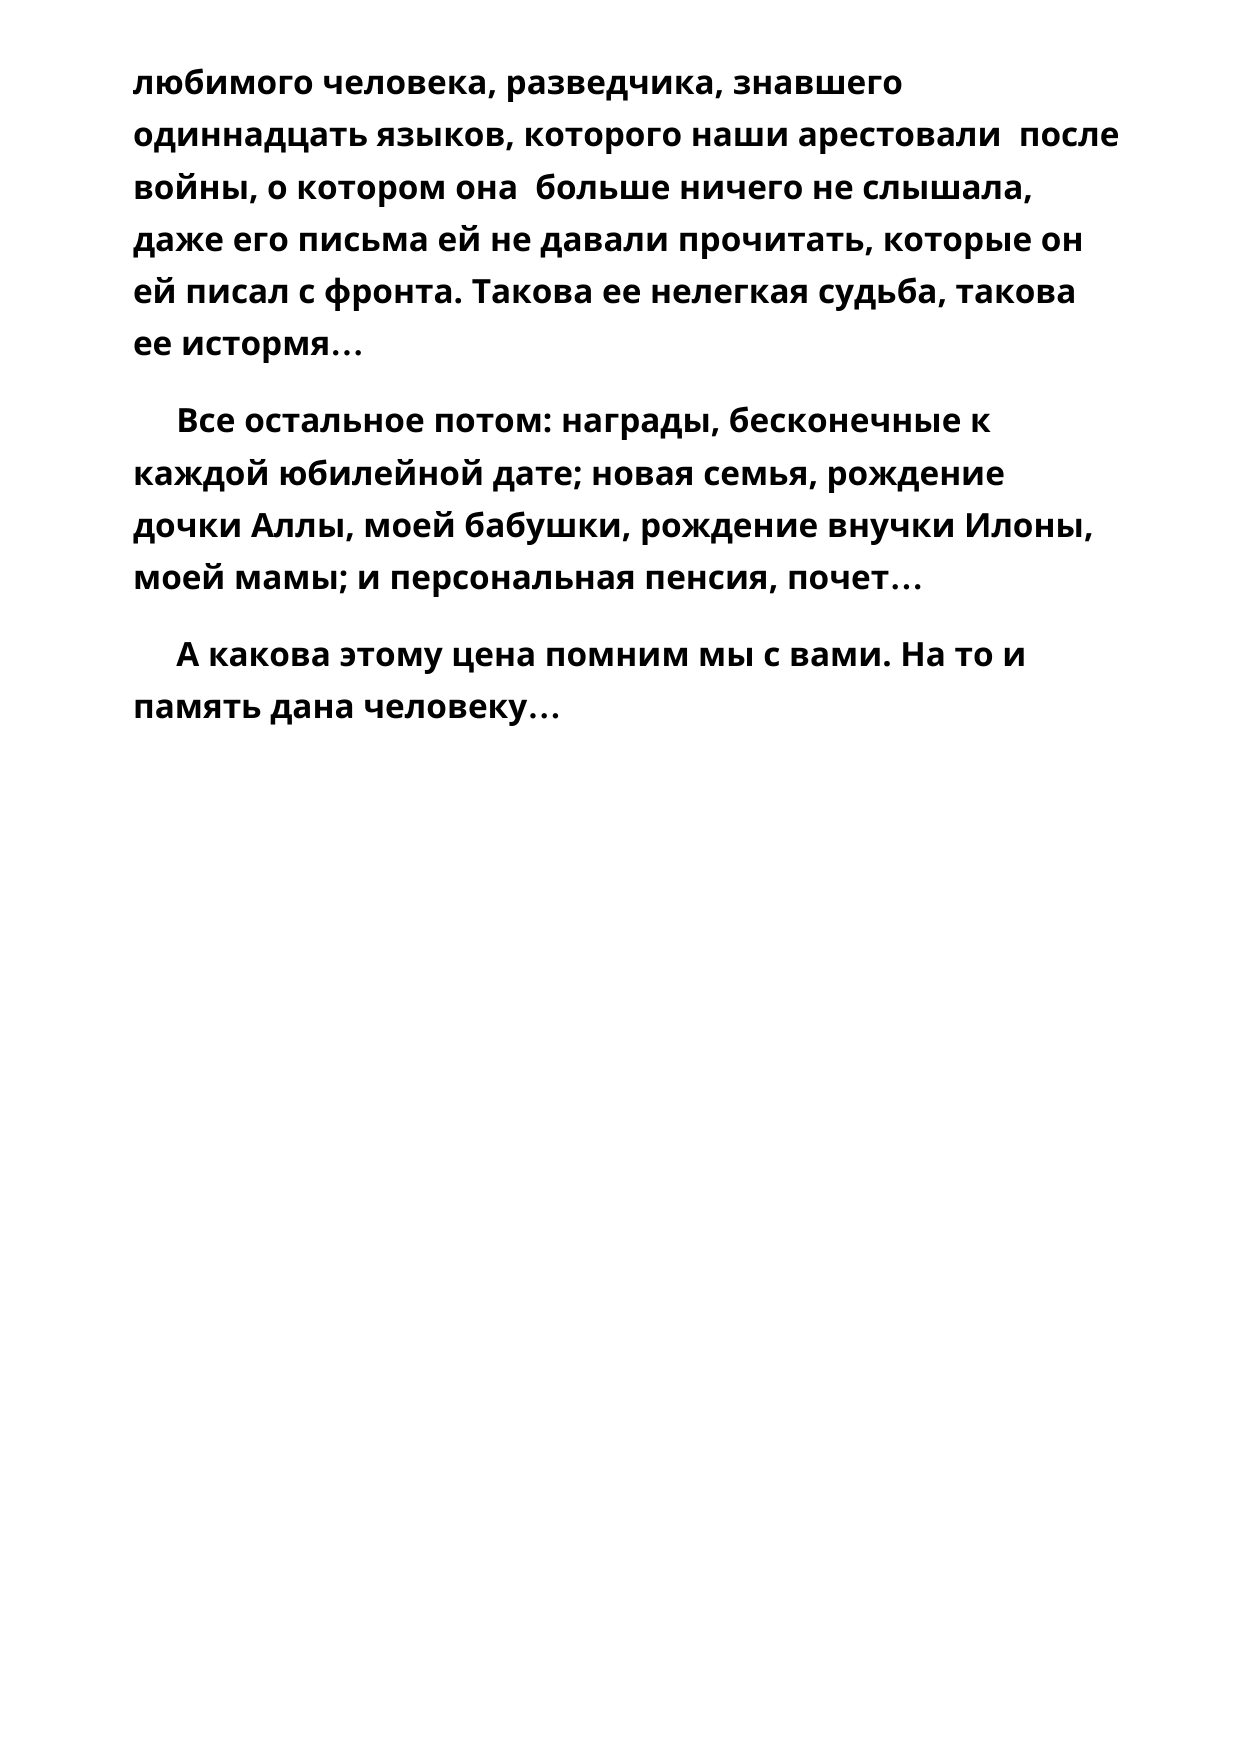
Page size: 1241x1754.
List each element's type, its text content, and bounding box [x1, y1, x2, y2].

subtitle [133, 59, 1122, 365]
subtitle А какова этому цена помним мы с вами. На то и память дана человеку… [133, 631, 1122, 728]
subtitle Все остальное потом: награды, бесконечные к каждой юбилейной дате; новая семья, рождение дочки Аллы, моей бабушки, рождение внучки Илоны, моей мамы; и персональная пенсия, почет… [133, 397, 1122, 599]
